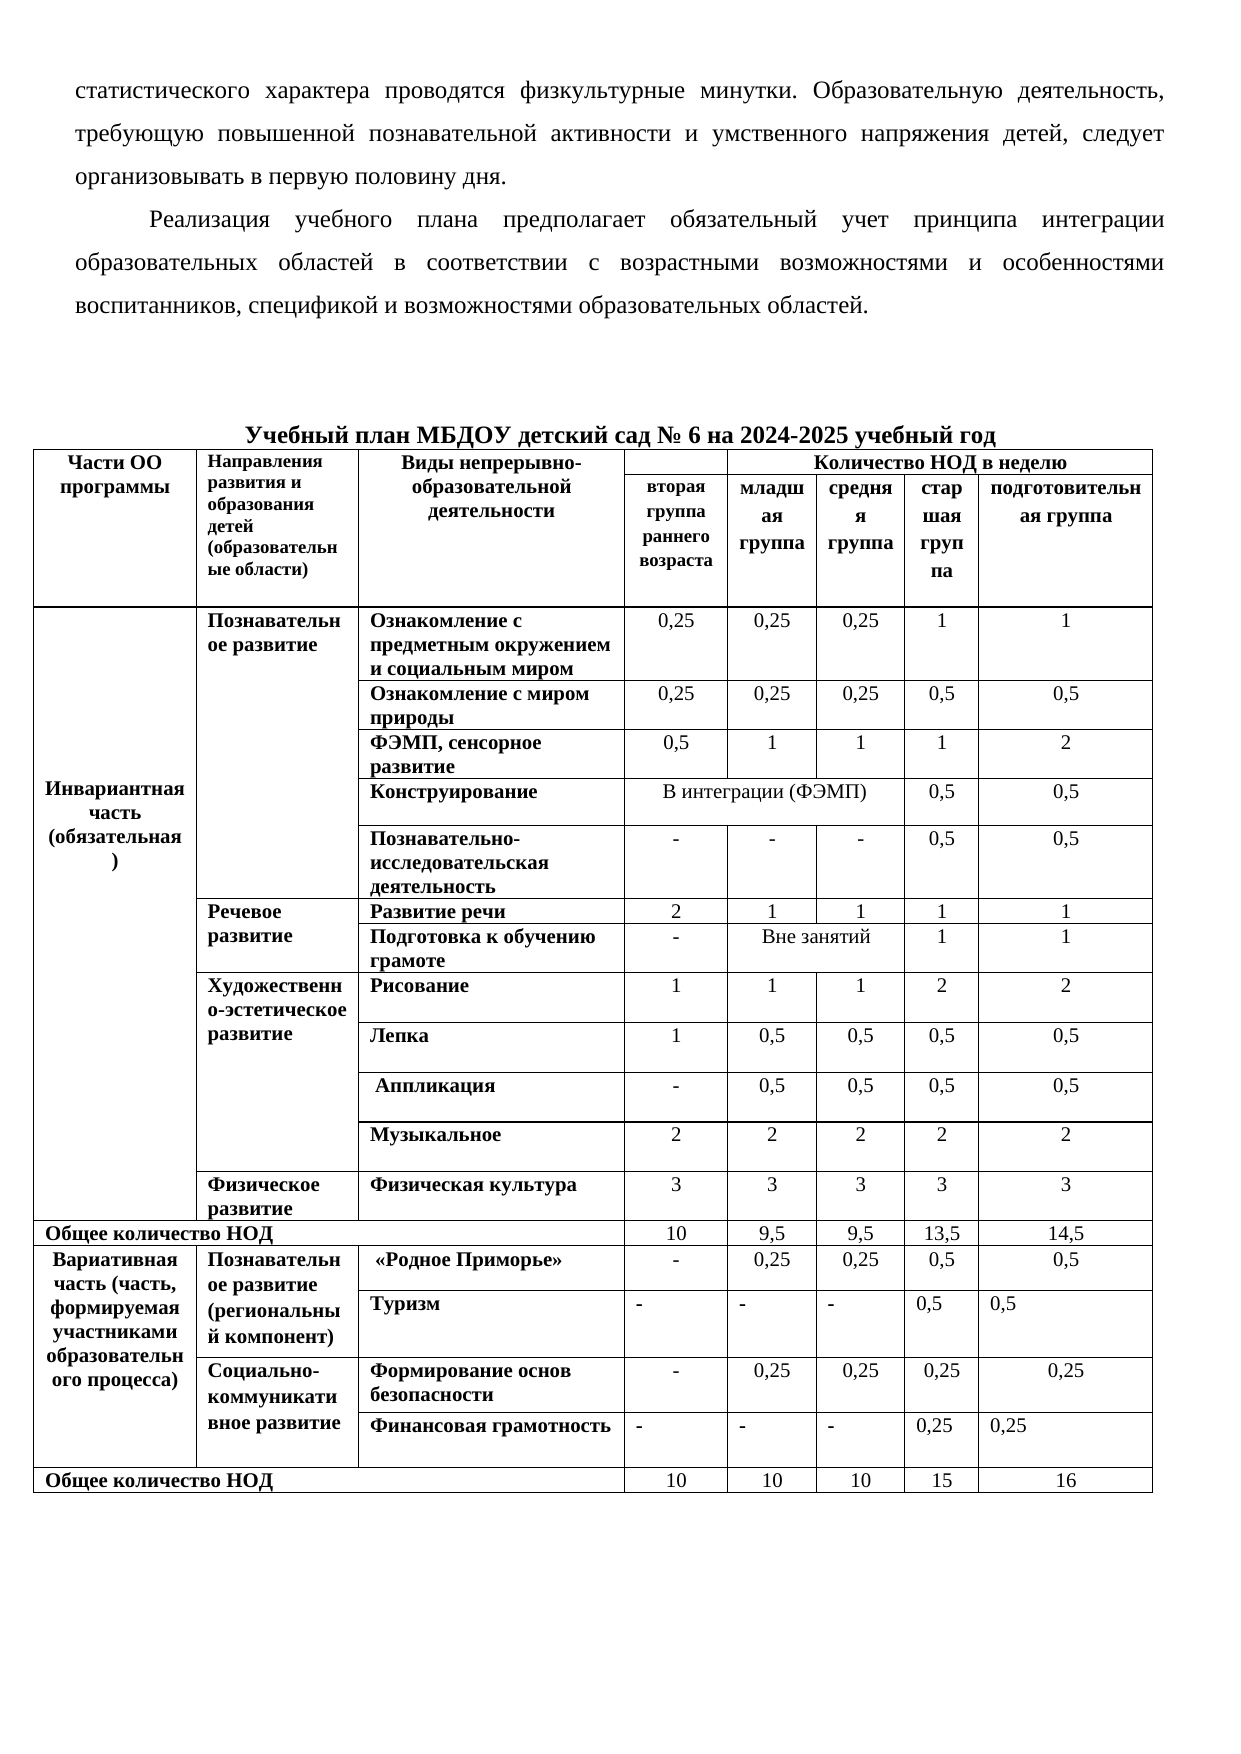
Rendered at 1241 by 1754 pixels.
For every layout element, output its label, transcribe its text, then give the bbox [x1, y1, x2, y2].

table_cell 0,25 [625, 608, 727, 680]
table_cell 0,5 [979, 826, 1152, 898]
table_cell Финансовая грамотность [359, 1413, 624, 1467]
table_cell - [817, 1291, 904, 1357]
table_cell 1 [905, 924, 978, 972]
table_cell 0,5 [979, 1246, 1152, 1290]
table_cell 3 [728, 1172, 816, 1220]
table_cell 0,25 [817, 1246, 904, 1290]
table_cell 0,25 [979, 1413, 1152, 1467]
table_cell Физическое развитие [197, 1172, 358, 1220]
table_cell Физическая культура [359, 1172, 624, 1220]
table_cell 10 [625, 1221, 727, 1245]
table_cell 3 [979, 1172, 1152, 1220]
table_cell Ознакомление с миром природы [359, 681, 624, 729]
table_cell Познавательно-исследовательская деятельность [359, 826, 624, 898]
table_cell 1 [625, 1023, 727, 1072]
table_cell 3 [817, 1172, 904, 1220]
table_cell Инвариантная часть (обязательная) [34, 608, 196, 1220]
table_cell вторая группа раннего возраста [625, 475, 727, 606]
table_cell 1 [728, 973, 816, 1022]
table_cell - [625, 1291, 727, 1357]
table_cell 9,5 [728, 1221, 816, 1245]
table_cell Ознакомление с предметным окружением и социальным миром [359, 608, 624, 680]
table_cell 2 [625, 899, 727, 923]
table_cell 0,5 [979, 1023, 1152, 1072]
table_cell 2 [979, 973, 1152, 1022]
table_cell 16 [979, 1468, 1152, 1492]
table_cell 1 [817, 973, 904, 1022]
table_cell 2 [728, 1123, 816, 1171]
table_cell 10 [728, 1468, 816, 1492]
table_cell 2 [625, 1123, 727, 1171]
table_header Направления развития и образования детей (образовательные области) [197, 450, 358, 606]
table_cell 0,5 [905, 779, 978, 824]
table_cell 2 [979, 1123, 1152, 1171]
table_cell 0,5 [728, 1023, 816, 1072]
table_header [625, 450, 727, 474]
table_cell 0,5 [905, 1073, 978, 1121]
table_cell младшая группа [728, 475, 816, 606]
table_cell - [728, 826, 816, 898]
table_cell 1 [905, 730, 978, 778]
table_cell 0,25 [728, 1358, 816, 1412]
table_cell старшая группа [905, 475, 978, 606]
table_cell 2 [817, 1123, 904, 1171]
table_cell 1 [625, 973, 727, 1022]
table_cell Аппликация [359, 1073, 624, 1121]
table_cell Рисование [359, 973, 624, 1022]
table_cell 1 [817, 899, 904, 923]
table_cell Туризм [359, 1291, 624, 1357]
table_cell 15 [905, 1468, 978, 1492]
table_cell Познавательное развитие (региональный компонент) [197, 1246, 358, 1357]
table_cell Подготовка к обучению грамоте [359, 924, 624, 972]
table_cell - [625, 826, 727, 898]
table_cell 1 [979, 608, 1152, 680]
table_cell 13,5 [905, 1221, 978, 1245]
table_cell - [625, 924, 727, 972]
table_cell 14,5 [979, 1221, 1152, 1245]
text Реализация учебного плана предполагает обязательный учет принципа интеграции образовательных областей в соответствии с возрастными возможностями и особенностями воспитанников, спецификой и возможностями образовательных областей. [75, 204, 1165, 319]
table_cell 9,5 [817, 1221, 904, 1245]
table_cell 0,5 [979, 681, 1152, 729]
table_cell - [817, 1413, 904, 1467]
table_cell Музыкальное [359, 1123, 624, 1171]
table_cell 0,5 [905, 826, 978, 898]
table_cell 3 [625, 1172, 727, 1220]
text Учебный план МБДОУ детский сад № 6 на 2024-2025 учебный год [75, 420, 1165, 449]
table_cell - [625, 1073, 727, 1121]
table_cell 0,25 [817, 681, 904, 729]
table_cell 0,5 [979, 1073, 1152, 1121]
table_header Виды непрерывно- образовательной деятельности [359, 450, 624, 606]
table_cell - [728, 1291, 816, 1357]
table_cell 0,5 [817, 1073, 904, 1121]
table_cell 0,25 [625, 681, 727, 729]
table_cell 0,25 [817, 608, 904, 680]
table_cell 1 [979, 924, 1152, 972]
table_cell 10 [817, 1468, 904, 1492]
table_cell 1 [979, 899, 1152, 923]
table_cell В интеграции (ФЭМП) [625, 779, 904, 824]
table_cell 0,25 [905, 1358, 978, 1412]
table_cell Художественно-эстетическое развитие [197, 973, 358, 1171]
table_cell 1 [905, 608, 978, 680]
table_cell 1 [905, 899, 978, 923]
table_cell подготовительная группа [979, 475, 1152, 606]
table_cell 0,5 [979, 779, 1152, 824]
table_cell 0,5 [905, 1023, 978, 1072]
table_cell 0,5 [905, 681, 978, 729]
table_cell 0,25 [905, 1413, 978, 1467]
table_cell 0,25 [728, 1246, 816, 1290]
table_cell Общее количество НОД [34, 1468, 624, 1492]
table_cell 1 [728, 899, 816, 923]
table_cell Вариативная часть (часть, формируемая участниками образовательного процесса) [34, 1246, 196, 1467]
table_cell 2 [979, 730, 1152, 778]
table_cell Общее количество НОД [34, 1221, 624, 1245]
table_cell Познавательное развитие [197, 608, 358, 898]
table_cell «Родное Приморье» [359, 1246, 624, 1290]
table_cell 0,5 [817, 1023, 904, 1072]
table_cell 0,25 [979, 1358, 1152, 1412]
table_cell - [728, 1413, 816, 1467]
table_cell Формирование основ безопасности [359, 1358, 624, 1412]
table_cell 3 [905, 1172, 978, 1220]
table_header Количество НОД в неделю [728, 450, 1152, 474]
table_cell ФЭМП, сенсорное развитие [359, 730, 624, 778]
table_cell средняя группа [817, 475, 904, 606]
table_cell Развитие речи [359, 899, 624, 923]
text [75, 75, 1165, 190]
table_cell 10 [625, 1468, 727, 1492]
table_cell - [625, 1413, 727, 1467]
table_cell 2 [905, 1123, 978, 1171]
table_cell 0,25 [817, 1358, 904, 1412]
table_cell Социально-коммуникативное развитие [197, 1358, 358, 1467]
table_cell 0,5 [905, 1291, 978, 1357]
table_cell - [625, 1246, 727, 1290]
table_cell 0,5 [728, 1073, 816, 1121]
table_cell 1 [817, 730, 904, 778]
table_cell 0,5 [905, 1246, 978, 1290]
table_cell - [625, 1358, 727, 1412]
table_cell Конструирование [359, 779, 624, 824]
table_cell 0,5 [979, 1291, 1152, 1357]
table_cell 1 [728, 730, 816, 778]
table_cell 0,5 [625, 730, 727, 778]
table_cell 2 [905, 973, 978, 1022]
table_cell Вне занятий [728, 924, 904, 972]
table_cell - [817, 826, 904, 898]
table_header Части ОО программы [34, 450, 196, 606]
table_cell 0,25 [728, 608, 816, 680]
table_cell 0,25 [728, 681, 816, 729]
table_cell Лепка [359, 1023, 624, 1072]
table_cell Речевое развитие [197, 899, 358, 972]
